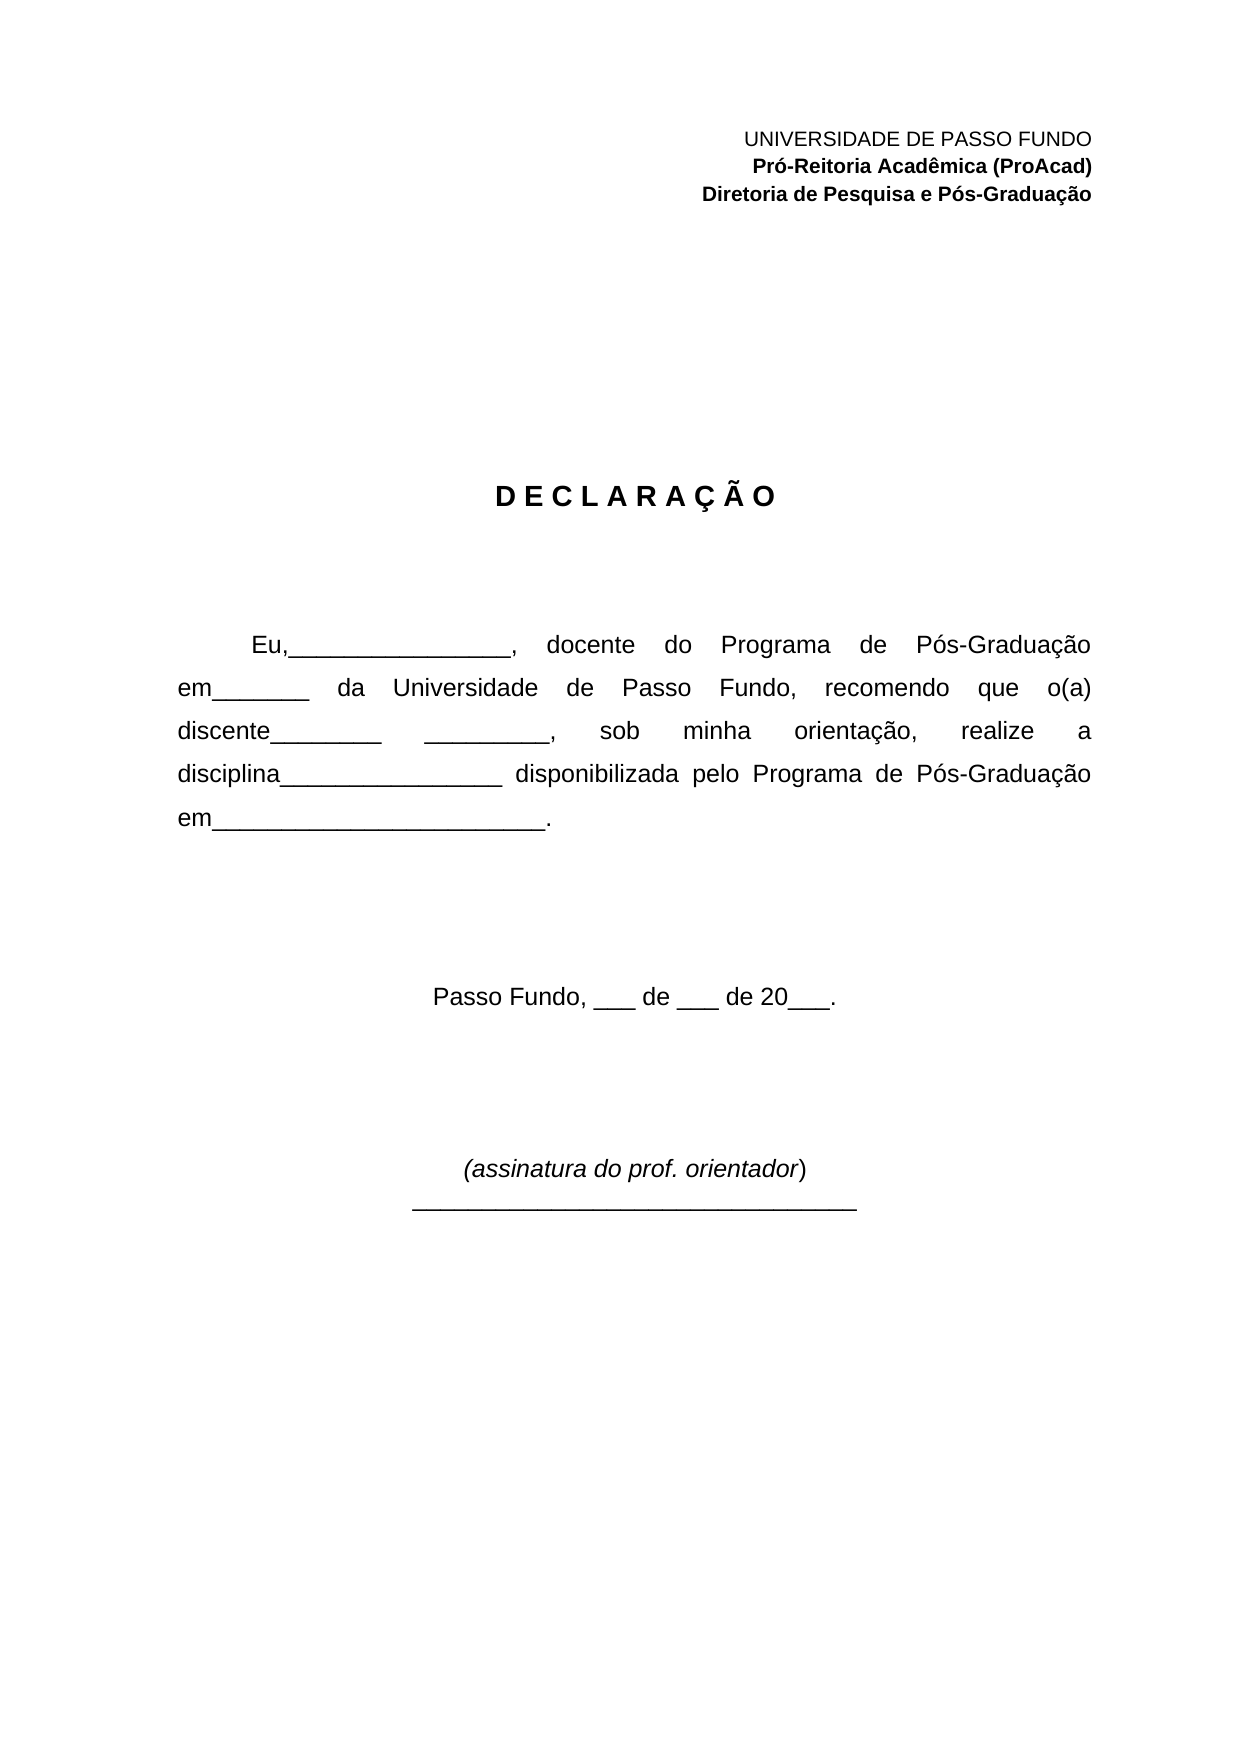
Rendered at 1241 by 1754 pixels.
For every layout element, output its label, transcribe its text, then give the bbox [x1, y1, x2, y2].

text (assinatura do prof. orientador) [177, 1154, 1092, 1183]
text D E C L A R A Ç Ã O [177, 479, 1092, 513]
text Eu,________________, docente do Programa de Pós-Graduação em_______ da Universidade de Passo Fundo, recomendo que o(a) discente________ _________, sob minha orientação, realize a disciplina________________ disponibilizada pelo Programa de Pós-Graduação em________________________. [177, 630, 1092, 831]
text ________________________________ [177, 1183, 1092, 1212]
text Passo Fundo, ___ de ___ de 20___. [177, 982, 1092, 1010]
